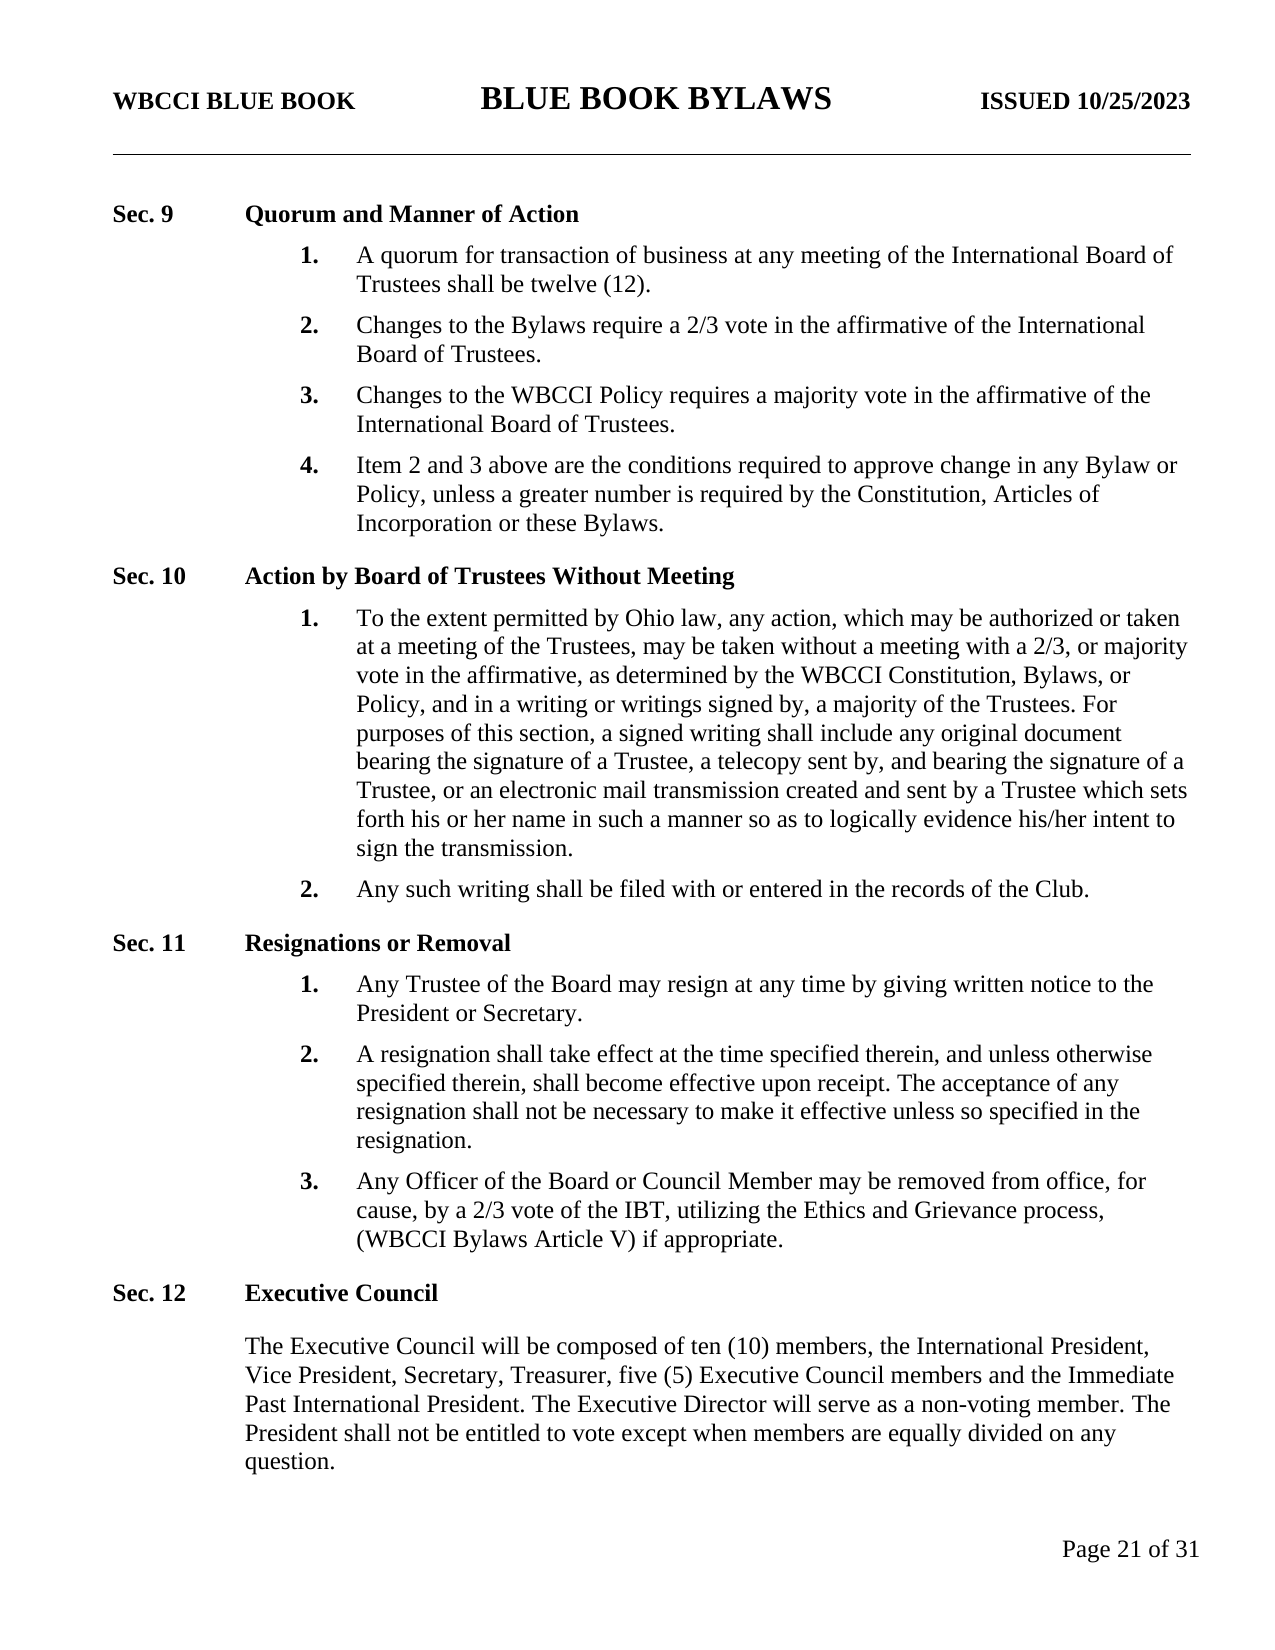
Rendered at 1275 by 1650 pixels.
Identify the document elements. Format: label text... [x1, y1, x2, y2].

subtitle Executive Council [112, 1278, 1200, 1306]
subtitle Any Officer of the Board or Council Member may be removed from office, for cause, by a 2/3 vote of the IBT, utilizing the Ethics and Grievance process, (WBCCI Bylaws Article V) if appropriate. [300, 1166, 1200, 1253]
subtitle Any such writing shall be filed with or entered in the records of the Club. [300, 874, 1200, 903]
subtitle Resignations or Removal [112, 928, 1200, 956]
subtitle The Executive Council will be composed of ten (10) members, the International President, Vice President, Secretary, Treasurer, five (5) Executive Council members and the Immediate Past International President. The Executive Director will serve as a non-voting member. The President shall not be entitled to vote except when members are equally divided on any question. [244, 1331, 1200, 1475]
subtitle A resignation shall take effect at the time specified therein, and unless otherwise specified therein, shall become effective upon receipt. The acceptance of any resignation shall not be necessary to make it effective unless so specified in the resignation. [300, 1039, 1200, 1154]
subtitle Action by Board of Trustees Without Meeting [112, 561, 1200, 590]
subtitle Quorum and Manner of Action [112, 199, 1200, 228]
subtitle To the extent permitted by Ohio law, any action, which may be authorized or taken at a meeting of the Trustees, may be taken without a meeting with a 2/3, or majority vote in the affirmative, as determined by the WBCCI Constitution, Bylaws, or Policy, and in a writing or writings signed by, a majority of the Trustees. For purposes of this section, a signed writing shall include any original document bearing the signature of a Trustee, a telecopy sent by, and bearing the signature of a Trustee, or an electronic mail transmission created and sent by a Trustee which sets forth his or her name in such a manner so as to logically evidence his/her intent to sign the transmission. [300, 603, 1200, 861]
subtitle Item 2 and 3 above are the conditions required to approve change in any Bylaw or Policy, unless a greater number is required by the Constitution, Articles of Incorporation or these Bylaws. [300, 450, 1200, 536]
subtitle Any Trustee of the Board may resign at any time by giving written notice to the President or Secretary. [300, 969, 1200, 1026]
subtitle A quorum for transaction of business at any meeting of the International Board of Trustees shall be twelve (12). [300, 240, 1200, 298]
subtitle Changes to the Bylaws require a 2/3 vote in the affirmative of the International Board of Trustees. [300, 310, 1200, 368]
subtitle Changes to the WBCCI Policy requires a majority vote in the affirmative of the International Board of Trustees. [300, 380, 1200, 438]
